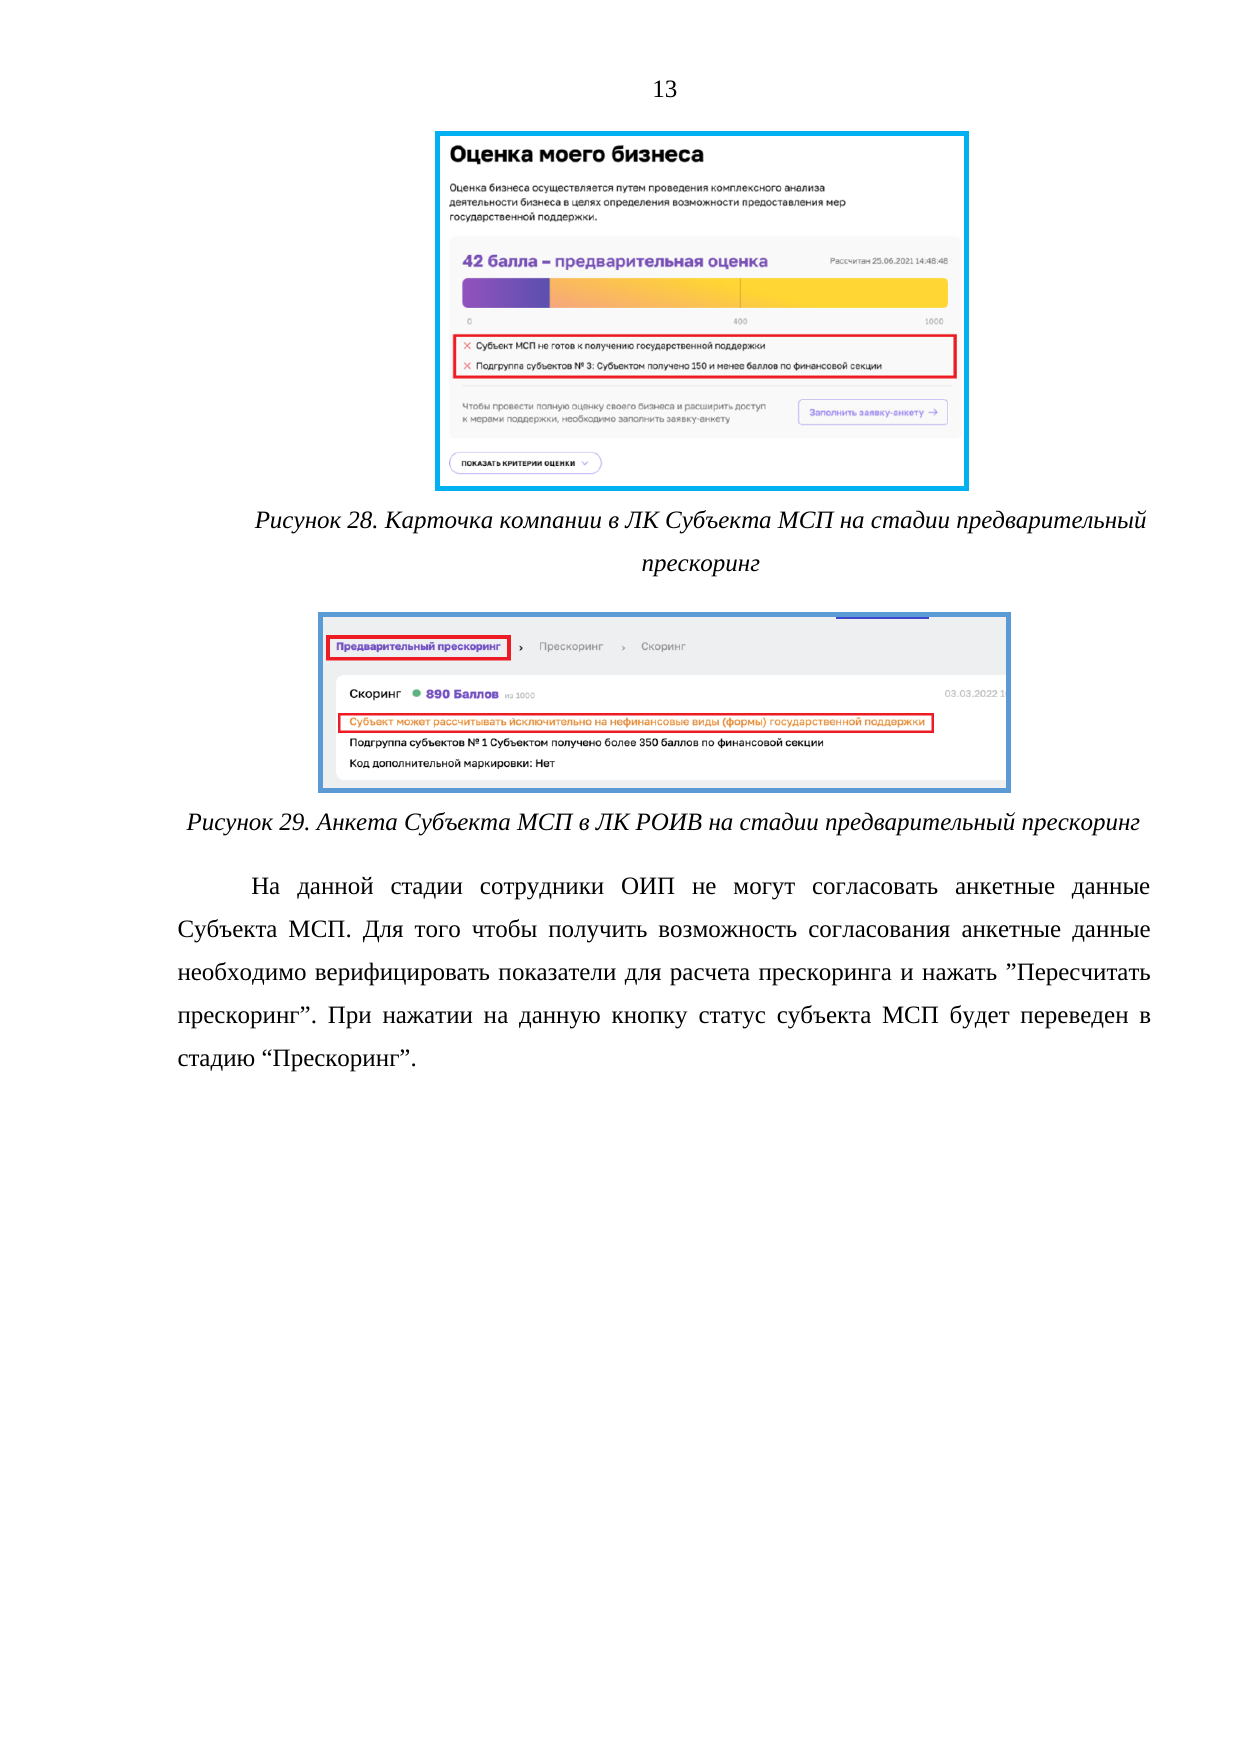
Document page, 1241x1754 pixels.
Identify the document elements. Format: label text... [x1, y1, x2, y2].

picture [441, 137, 963, 485]
text Рисунок 29. Анкета Субъекта МСП в ЛК РОИВ на стадии предварительный прескоринг [177, 807, 1152, 836]
picture [323, 617, 1006, 788]
text На данной стадии сотрудники ОИП не могут согласовать анкетные данные Субъекта МСП. Для того чтобы получить возможность согласования анкетные данные необходимо верифицировать показатели для расчета прескоринга и нажать ”Пересчитать прескоринг”. При нажатии на данную кнопку статус субъекта МСП будет переведен в стадию “Прескоринг”. [177, 871, 1152, 1072]
text Рисунок 28. Карточка компании в ЛК Субъекта МСП на стадии предварительный прескоринг [252, 505, 1152, 577]
